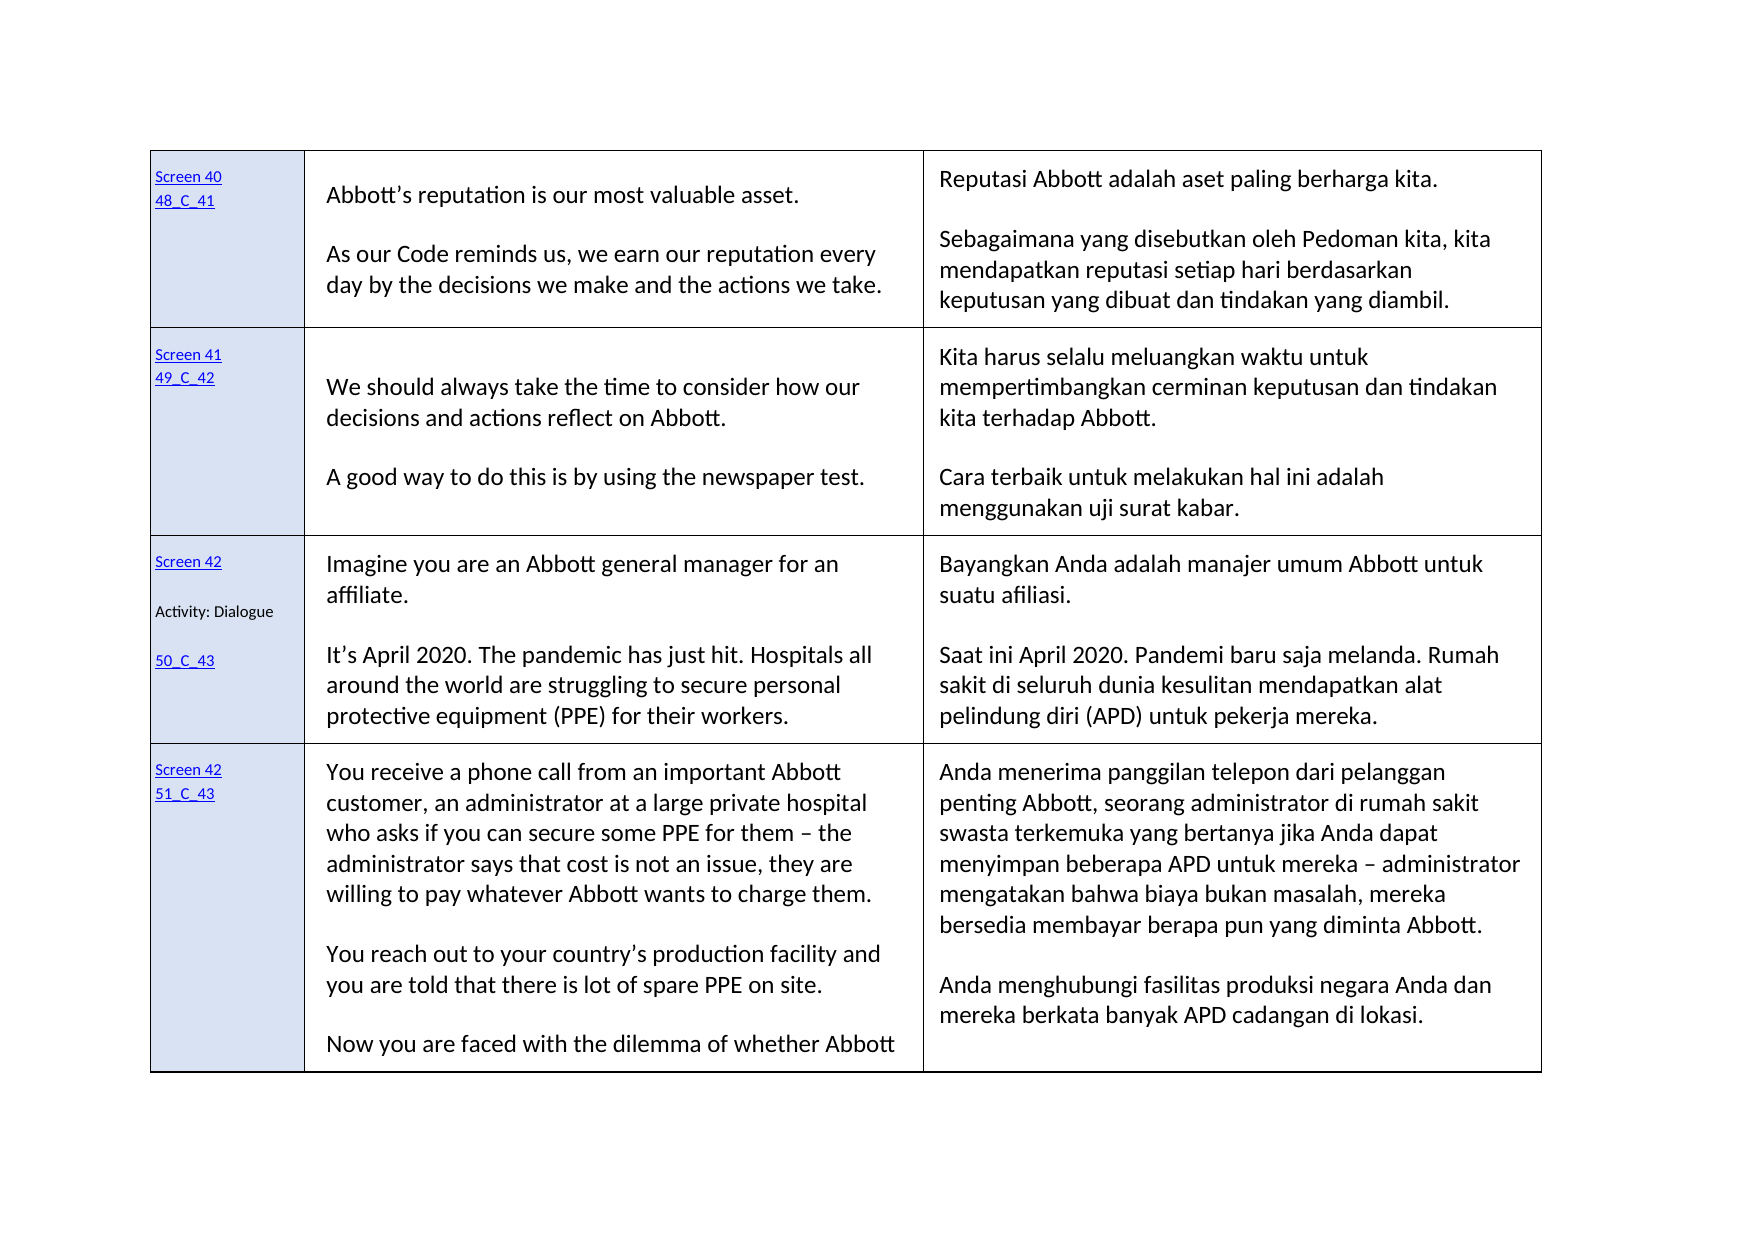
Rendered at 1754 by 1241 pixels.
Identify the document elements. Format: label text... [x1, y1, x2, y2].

table_cell Screen 41 49_C_42 [151, 328, 304, 535]
table_cell Imagine you are an Abbott general manager for an affiliate. It’s April 2020. The pandemic has just hit. Hospitals all around the world are struggling to secure personal protective equipment (PPE) for their workers. [305, 536, 923, 743]
table_cell Screen 42 51_C_43 [151, 744, 304, 1071]
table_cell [305, 744, 923, 1071]
table_cell Abbott’s reputation is our most valuable asset. As our Code reminds us, we earn our reputation every day by the decisions we make and the actions we take. [305, 151, 923, 327]
table_cell Screen 42 Activity: Dialogue 50_C_43 [151, 536, 304, 743]
table_cell Screen 40 48_C_41 [151, 151, 304, 327]
table_cell Kita harus selalu meluangkan waktu untuk mempertimbangkan cerminan keputusan dan tindakan kita terhadap Abbott. Cara terbaik untuk melakukan hal ini adalah menggunakan uji surat kabar. [924, 328, 1541, 535]
table_cell Bayangkan Anda adalah manajer umum Abbott untuk suatu afiliasi. Saat ini April 2020. Pandemi baru saja melanda. Rumah sakit di seluruh dunia kesulitan mendapatkan alat pelindung diri (APD) untuk pekerja mereka. [924, 536, 1541, 743]
table_cell Reputasi Abbott adalah aset paling berharga kita. Sebagaimana yang disebutkan oleh Pedoman kita, kita mendapatkan reputasi setiap hari berdasarkan keputusan yang dibuat dan tindakan yang diambil. [924, 151, 1541, 327]
table_cell We should always take the time to consider how our decisions and actions reflect on Abbott. A good way to do this is by using the newspaper test. [305, 328, 923, 535]
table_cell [924, 744, 1541, 1071]
